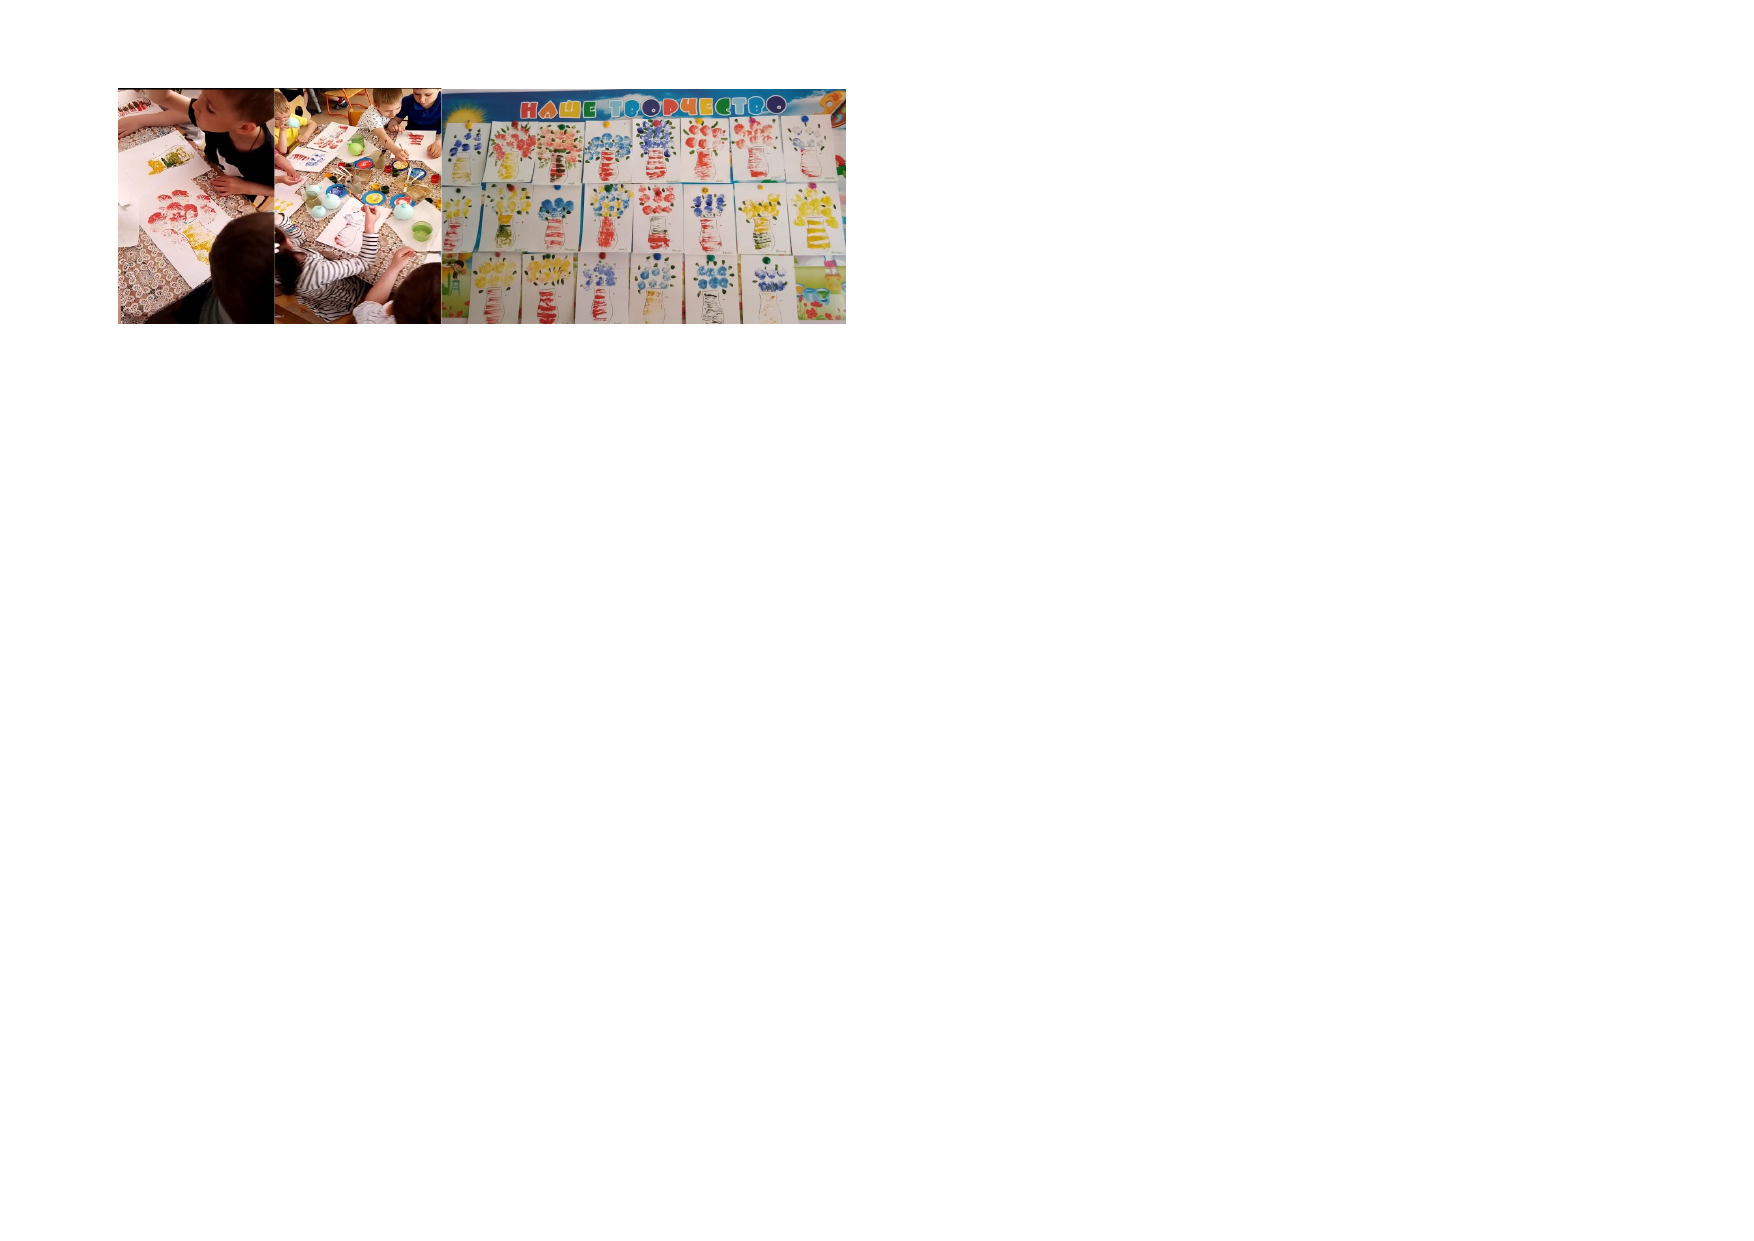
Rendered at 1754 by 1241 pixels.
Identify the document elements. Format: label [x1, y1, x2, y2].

picture [118, 88, 846, 324]
